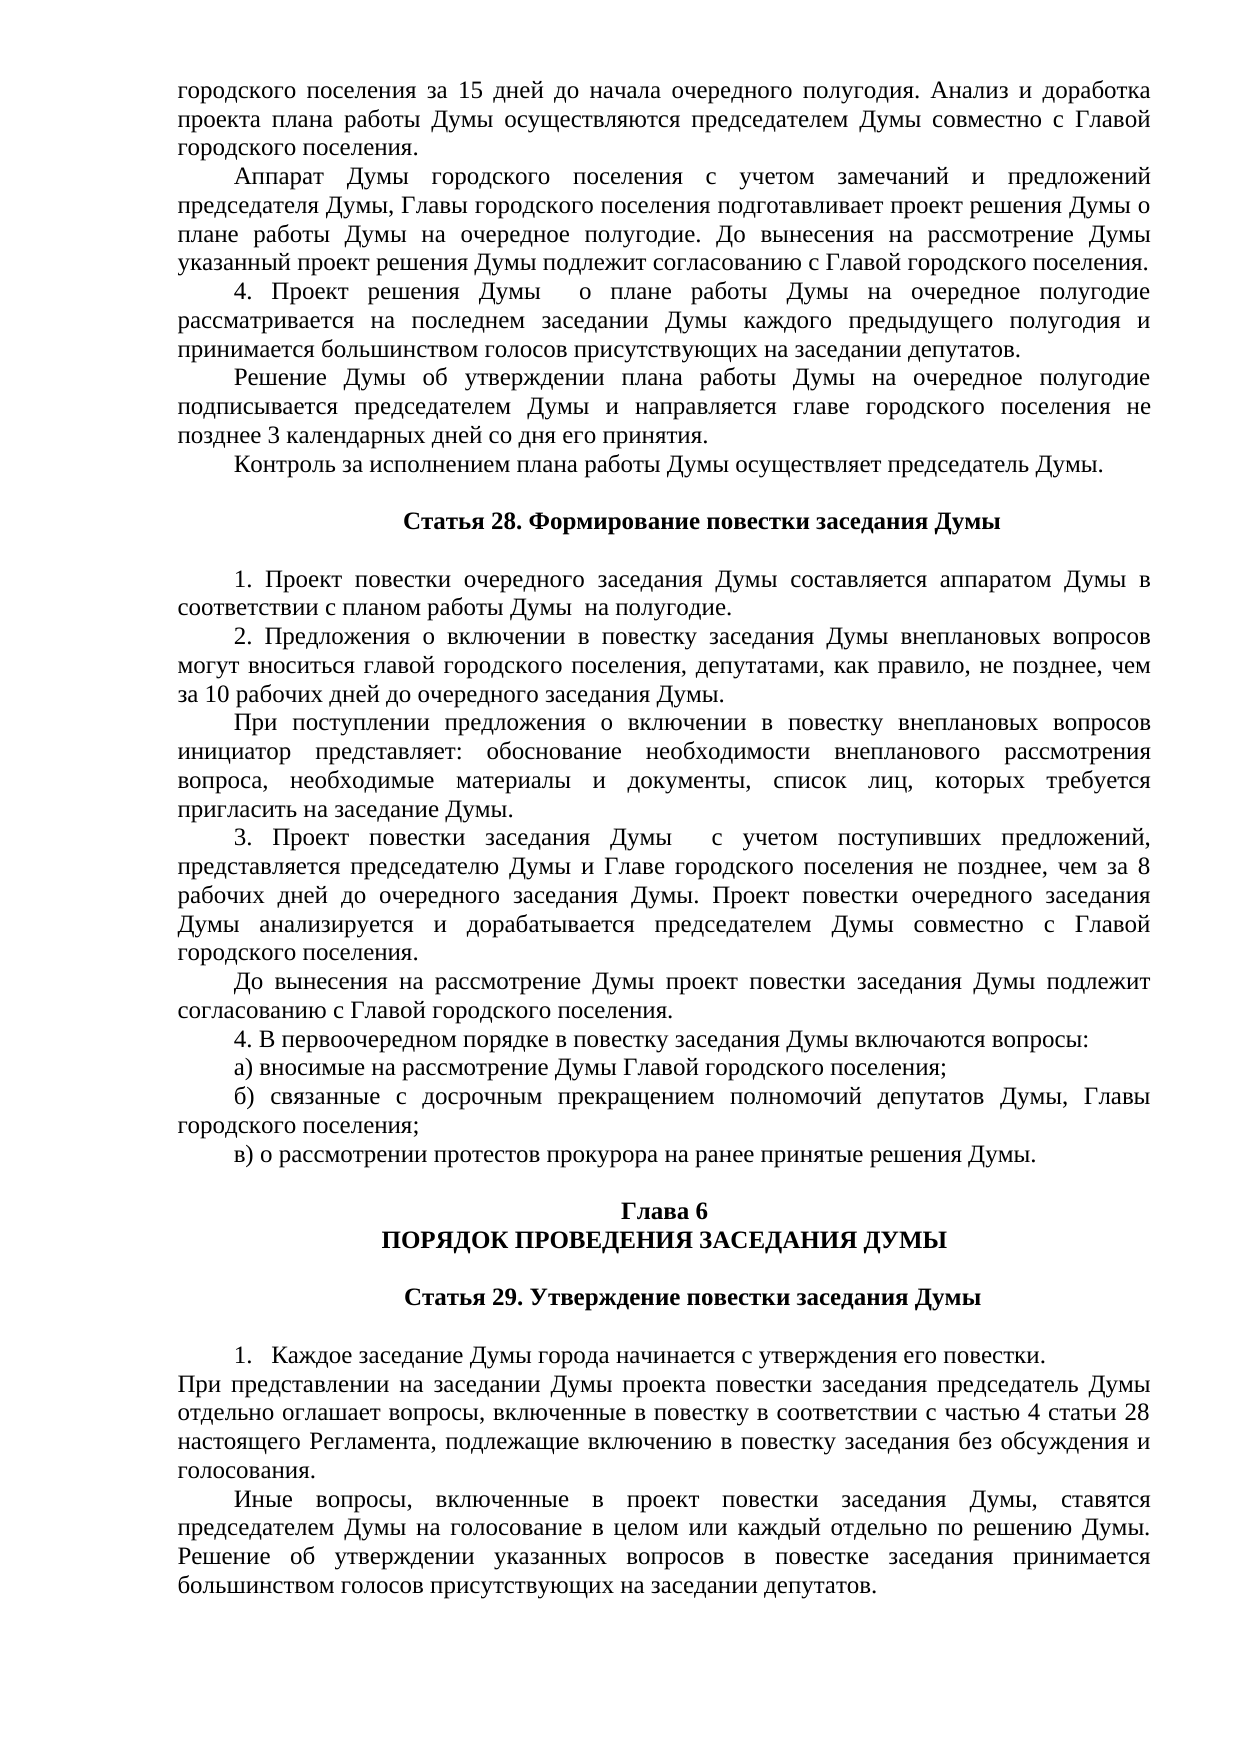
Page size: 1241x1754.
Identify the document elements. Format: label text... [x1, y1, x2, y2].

text Глава 6 [177, 1196, 1152, 1225]
text При поступлении предложения о включении в повестку внеплановых вопросов инициатор представляет: обоснование необходимости внепланового рассмотрения вопроса, необходимые материалы и документы, список лиц, которых требуется пригласить на заседание Думы. [177, 707, 1152, 822]
text Статья 29. Утверждение повестки заседания Думы [177, 1282, 1152, 1311]
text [177, 75, 1152, 161]
text а) вносимые на рассмотрение Думы Главой городского поселения; [177, 1052, 1152, 1081]
text До вынесения на рассмотрение Думы проект повестки заседания Думы подлежит согласованию с Главой городского поселения. [177, 966, 1152, 1024]
list Каждое заседание Думы города начинается с утверждения его повестки. [233, 1340, 1152, 1369]
text При представлении на заседании Думы проекта повестки заседания председатель Думы отдельно оглашает вопросы, включенные в повестку в соответствии с частью 4 статьи 28 настоящего Регламента, подлежащие включению в повестку заседания без обсуждения и голосования. [177, 1369, 1152, 1484]
text Контроль за исполнением плана работы Думы осуществляет председатель Думы. [177, 449, 1152, 477]
text 4. Проект решения Думы о плане работы Думы на очередное полугодие рассматривается на последнем заседании Думы каждого предыдущего полугодия и принимается большинством голосов присутствующих на заседании депутатов. [177, 276, 1152, 362]
text в) о рассмотрении протестов прокурора на ранее принятые решения Думы. [177, 1139, 1152, 1167]
text Решение Думы об утверждении плана работы Думы на очередное полугодие подписывается председателем Думы и направляется главе городского поселения не позднее 3 календарных дней со дня его принятия. [177, 362, 1152, 449]
text 4. В первоочередном порядке в повестку заседания Думы включаются вопросы: [177, 1024, 1152, 1052]
text 2. Предложения о включении в повестку заседания Думы внеплановых вопросов могут вноситься главой городского поселения, депутатами, как правило, не позднее, чем за 10 рабочих дней до очередного заседания Думы. [177, 621, 1152, 707]
text Аппарат Думы городского поселения с учетом замечаний и предложений председателя Думы, Главы городского поселения подготавливает проект решения Думы о плане работы Думы на очередное полугодие. До вынесения на рассмотрение Думы указанный проект решения Думы подлежит согласованию с Главой городского поселения. [177, 161, 1152, 276]
text 1. Проект повестки очередного заседания Думы составляется аппаратом Думы в соответствии с планом работы Думы на полугодие. [177, 564, 1152, 621]
text Иные вопросы, включенные в проект повестки заседания Думы, ставятся председателем Думы на голосование в целом или каждый отдельно по решению Думы. Решение об утверждении указанных вопросов в повестке заседания принимается большинством голосов присутствующих на заседании депутатов. [177, 1484, 1152, 1599]
text Статья 28. Формирование повестки заседания Думы [177, 506, 1152, 535]
text ПОРЯДОК ПРОВЕДЕНИЯ ЗАСЕДАНИЯ ДУМЫ [177, 1225, 1152, 1254]
text 3. Проект повестки заседания Думы с учетом поступивших предложений, представляется председателю Думы и Главе городского поселения не позднее, чем за 8 рабочих дней до очередного заседания Думы. Проект повестки очередного заседания Думы анализируется и дорабатывается председателем Думы совместно с Главой городского поселения. [177, 822, 1152, 966]
text б) связанные с досрочным прекращением полномочий депутатов Думы, Главы городского поселения; [177, 1081, 1152, 1139]
